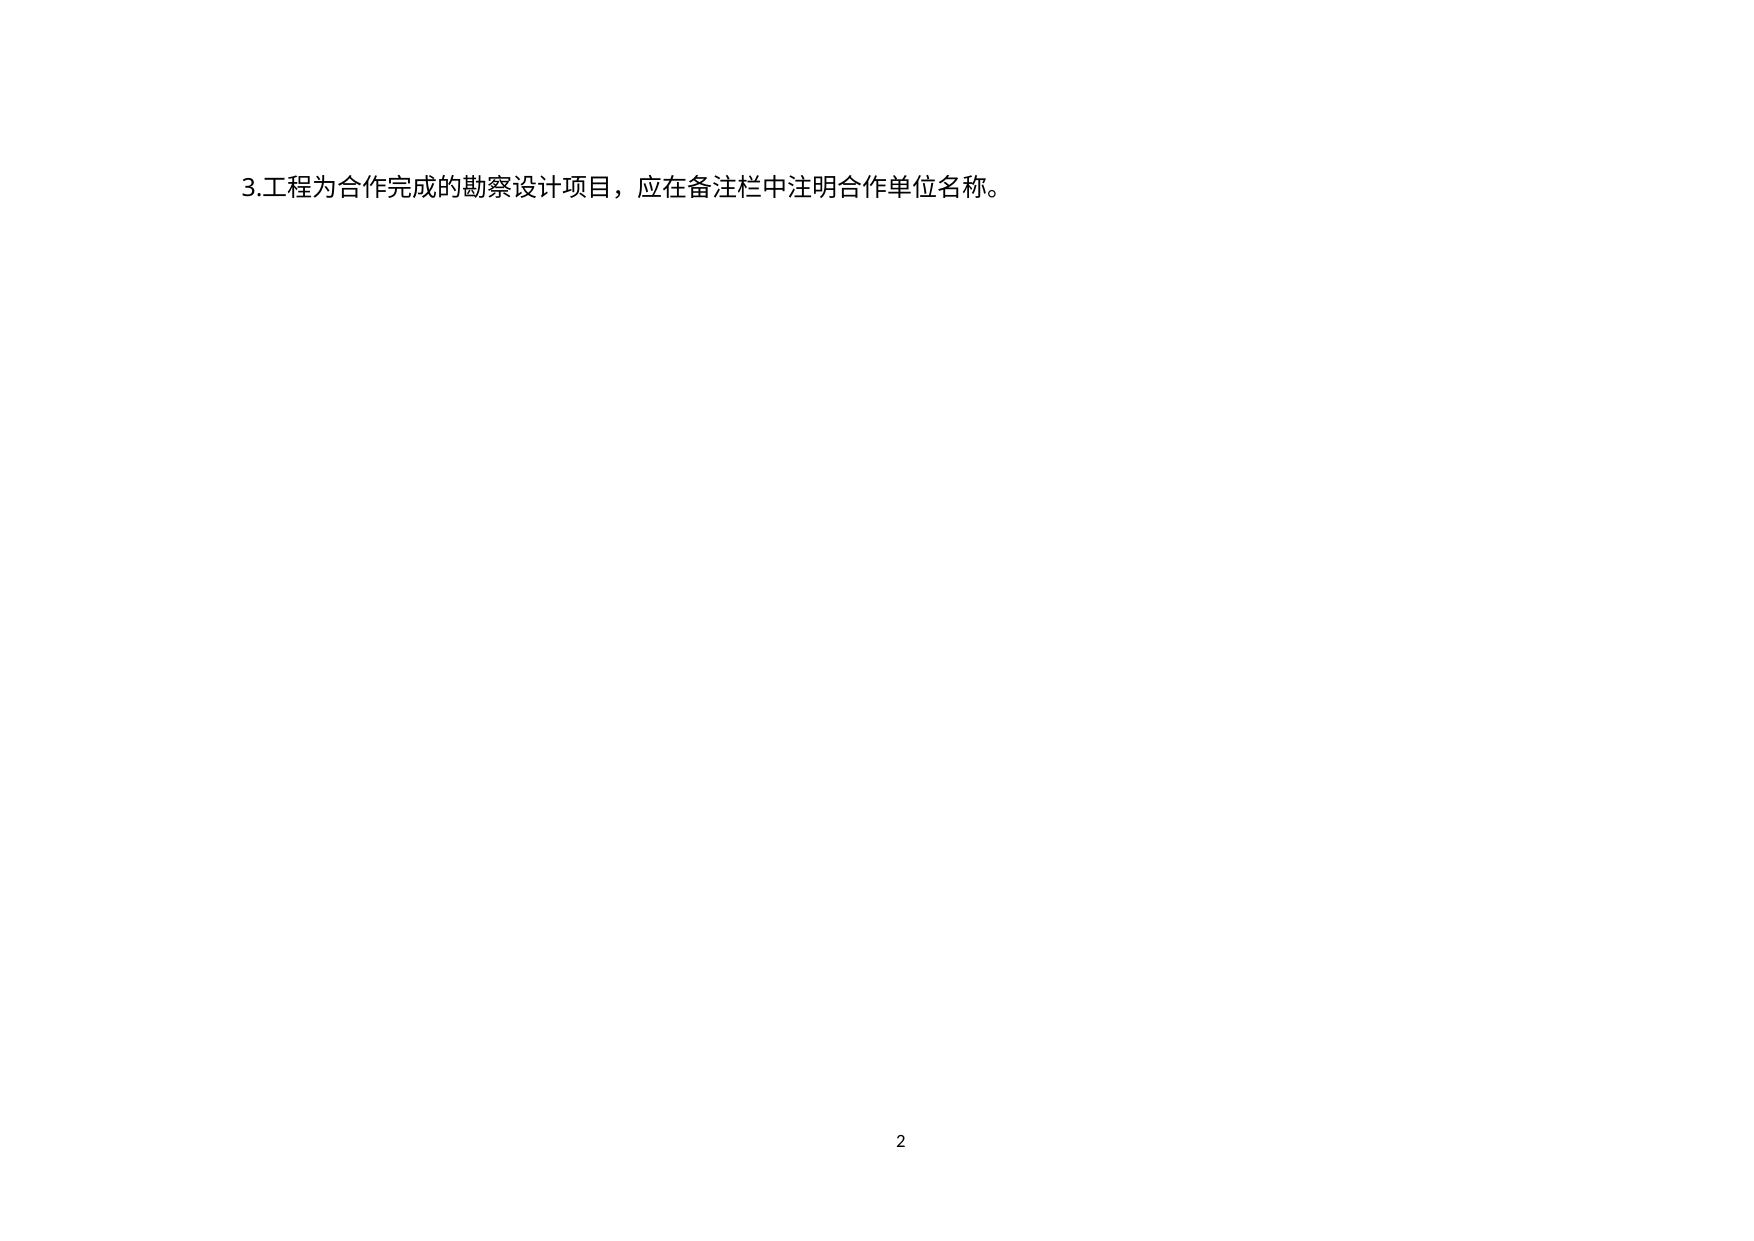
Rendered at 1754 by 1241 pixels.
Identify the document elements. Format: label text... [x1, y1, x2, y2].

text 3.工程为合作完成的勘察设计项目，应在备注栏中注明合作单位名称。 [177, 163, 1624, 209]
